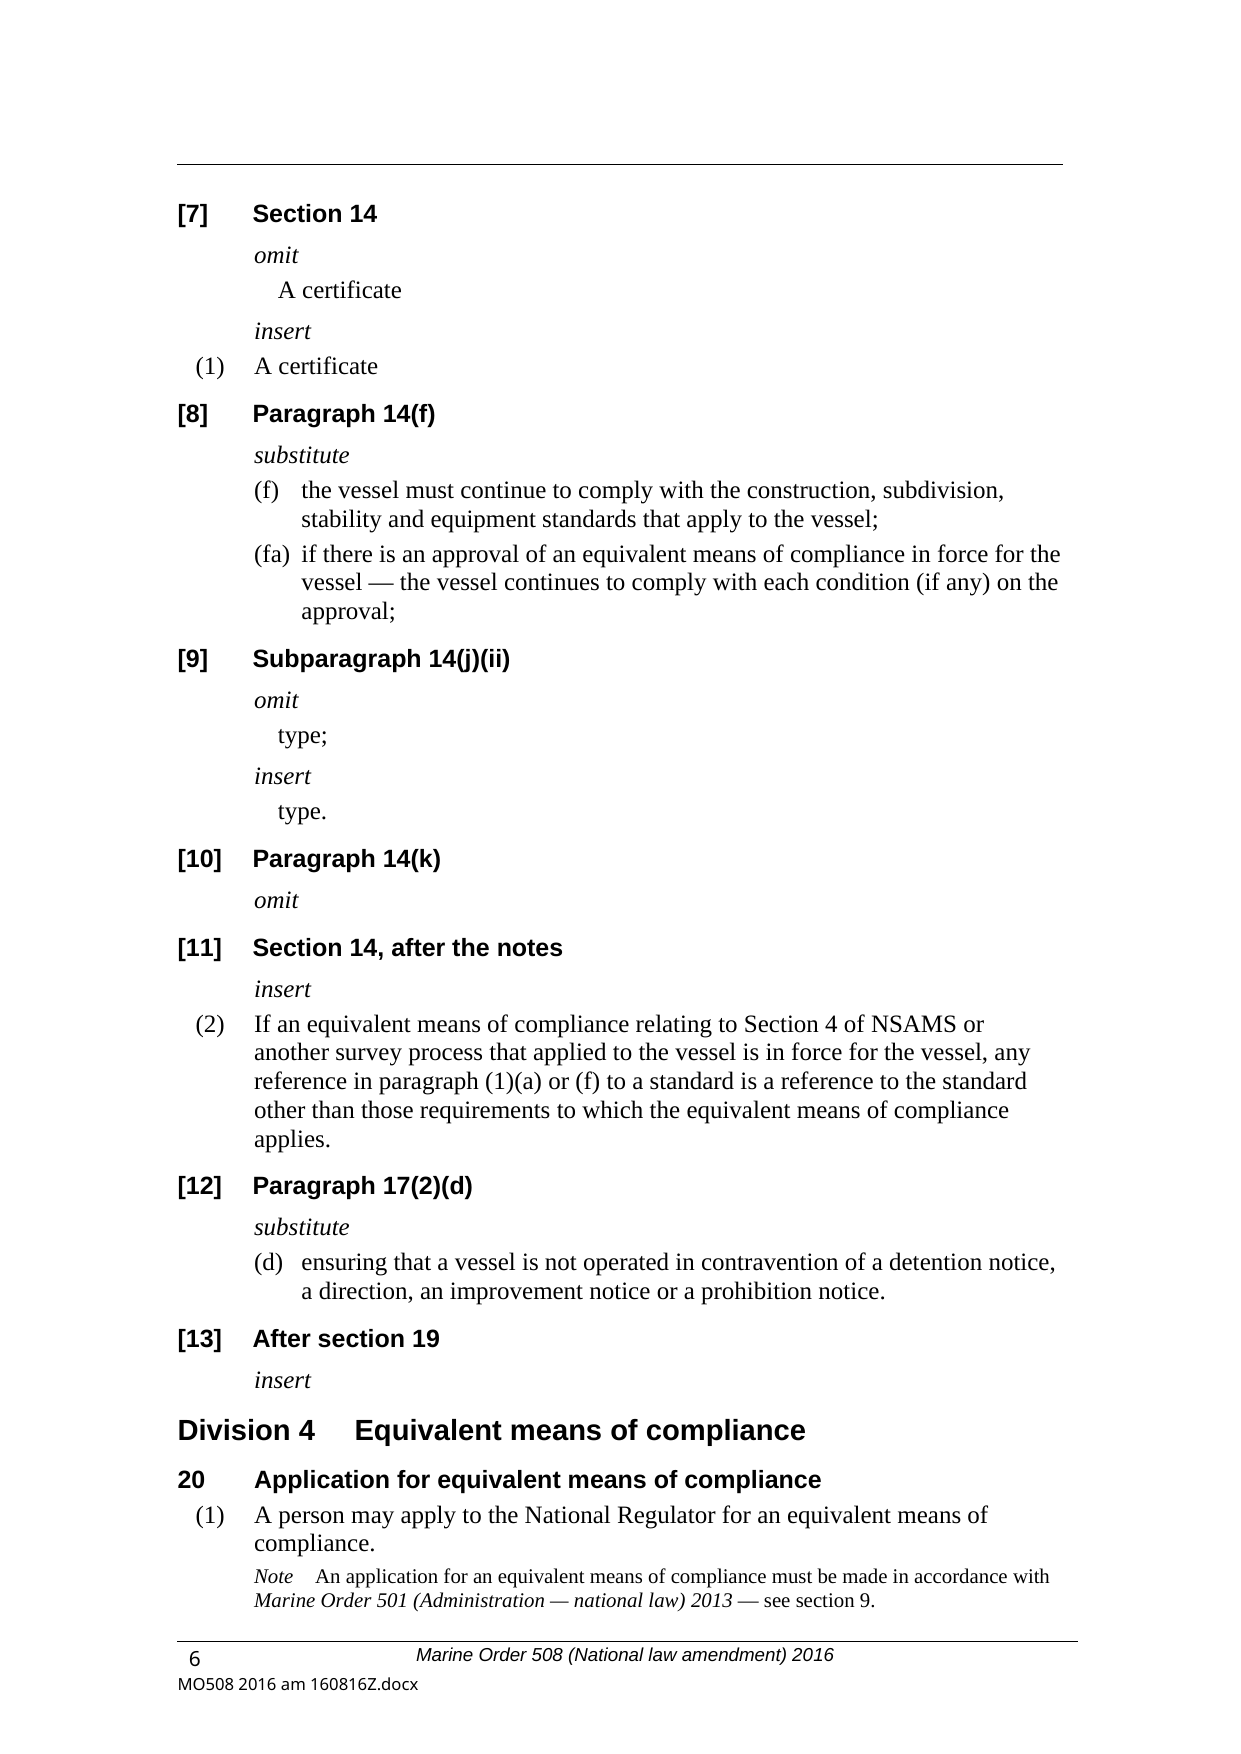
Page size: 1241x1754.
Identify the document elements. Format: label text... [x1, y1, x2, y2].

text (f) the vessel must continue to comply with the construction, subdivision, stability and equipment standards that apply to the vessel; [254, 475, 1063, 532]
text substitute [254, 440, 1063, 469]
text (fa) if there is an approval of an equivalent means of compliance in force for the vessel — the vessel continues to comply with each condition (if any) on the approval; [254, 539, 1063, 625]
text insert [254, 1365, 1063, 1394]
subtitle [11] Section 14, after the notes [177, 932, 1063, 961]
subtitle [9] Subparagraph 14(j)(ii) [177, 644, 1063, 672]
text omit [254, 685, 1063, 714]
text (d) ensuring that a vessel is not operated in contravention of a detention notice, a direction, an improvement notice or a prohibition notice. [254, 1247, 1063, 1305]
text (1) A certificate [148, 351, 1063, 380]
subtitle [8] Paragraph 14(f) [177, 399, 1063, 427]
subtitle [13] After section 19 [177, 1324, 1063, 1352]
text insert [254, 974, 1063, 1002]
subtitle [12] Paragraph 17(2)(d) [177, 1171, 1063, 1200]
text Division 4 Equivalent means of compliance [177, 1412, 1063, 1446]
text insert [254, 316, 1063, 345]
text (1) A person may apply to the National Regulator for an equivalent means of compliance. [148, 1500, 1063, 1557]
subtitle [10] Paragraph 14(k) [177, 844, 1063, 872]
text type; [278, 720, 1063, 749]
text substitute [254, 1212, 1063, 1241]
text A certificate [278, 275, 1063, 304]
text omit [254, 885, 1063, 914]
subtitle 20 Application for equivalent means of compliance [177, 1465, 1063, 1493]
text Note An application for an equivalent means of compliance must be made in accordance with Marine Order 501 (Administration — national law) 2013 — see section 9. [254, 1563, 1063, 1612]
text insert [254, 761, 1063, 790]
text type. [278, 796, 1063, 825]
subtitle [7] Section 14 [177, 199, 1063, 227]
text omit [254, 240, 1063, 269]
text (2) If an equivalent means of compliance relating to Section 4 of NSAMS or another survey process that applied to the vessel is in force for the vessel, any reference in paragraph (1)(a) or (f) to a standard is a reference to the standard other than those requirements to which the equivalent means of compliance applies. [148, 1009, 1063, 1152]
